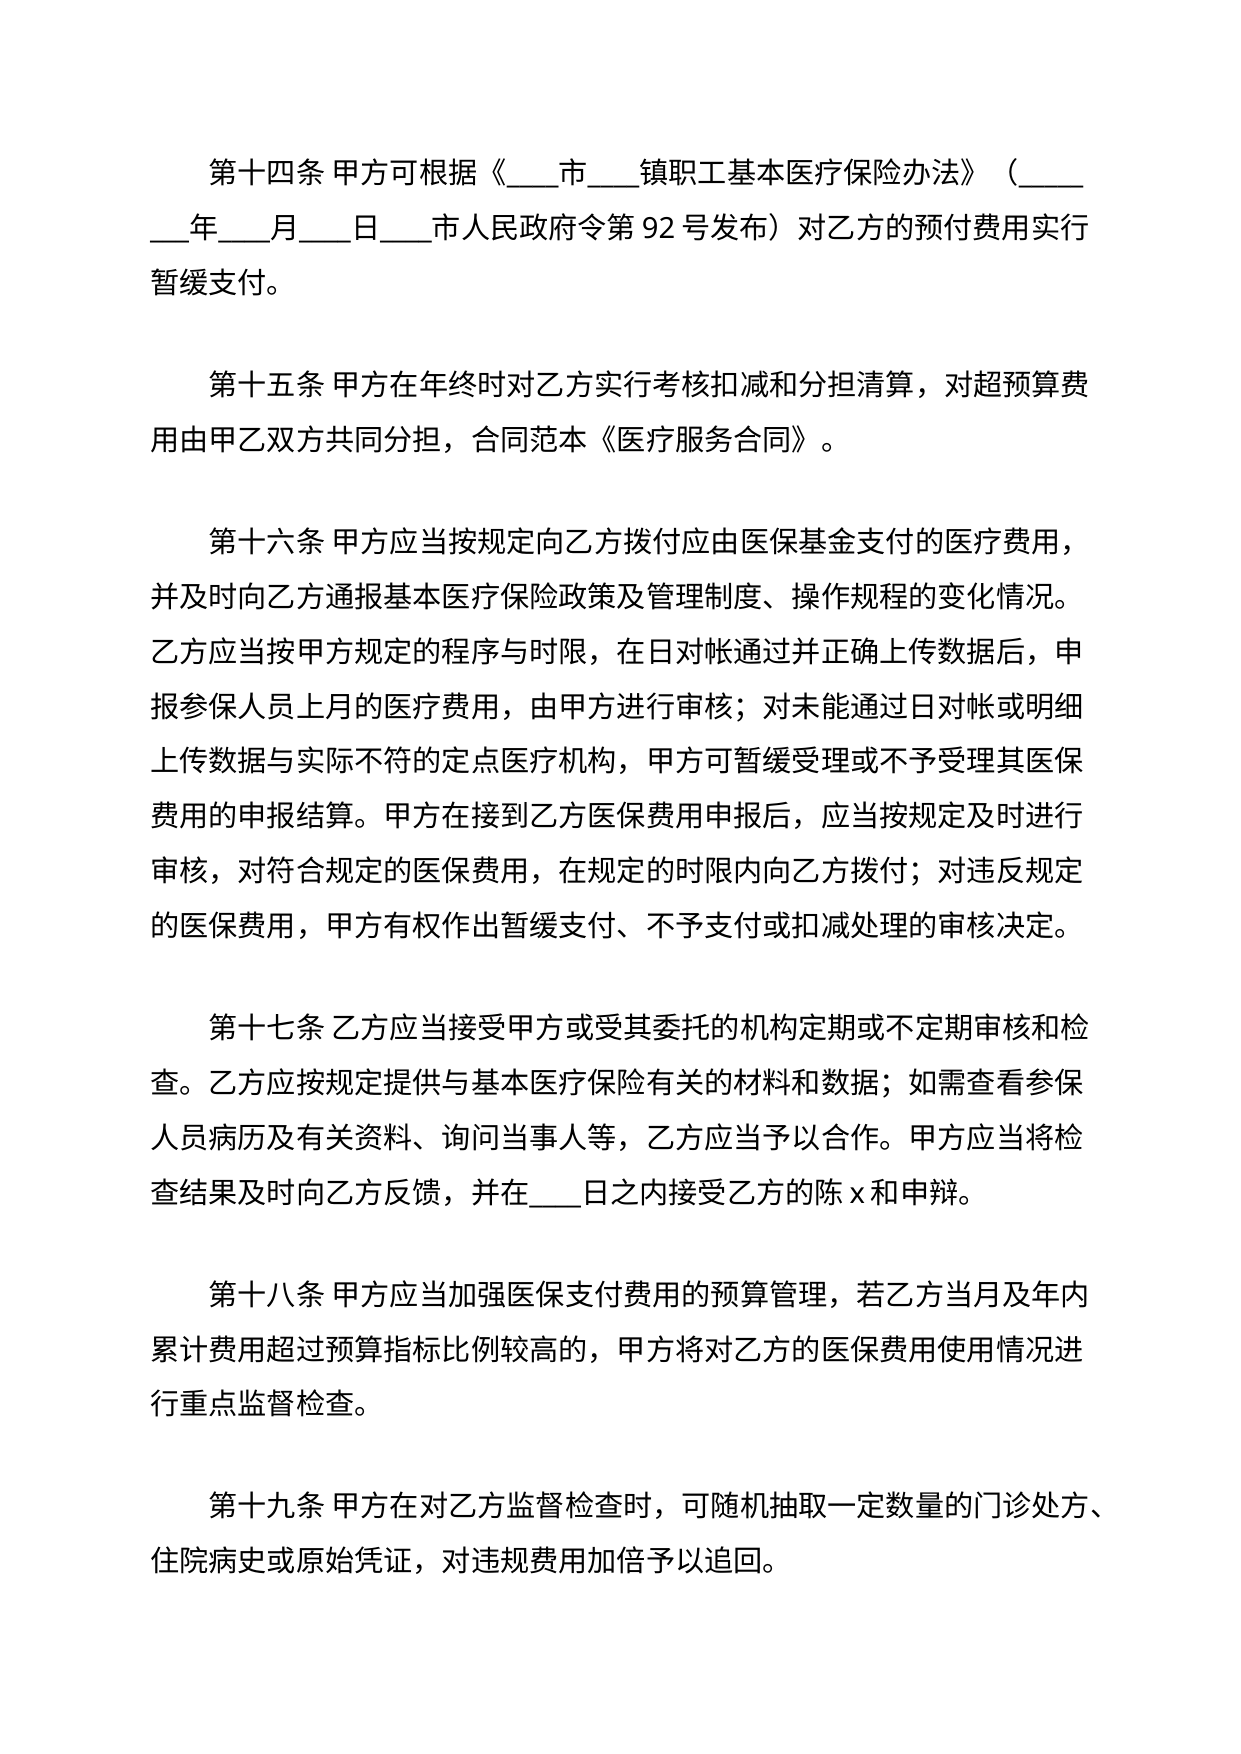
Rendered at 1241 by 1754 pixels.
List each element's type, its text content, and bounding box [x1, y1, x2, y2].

text 第十四条 甲方可根据《____市____镇职工基本医疗保险办法》（________年____月____日____市人民政府令第92号发布）对乙方的预付费用实行暂缓支付。 [150, 150, 1090, 302]
text 第十八条 甲方应当加强医保支付费用的预算管理，若乙方当月及年内累计费用超过预算指标比例较高的，甲方将对乙方的医保费用使用情况进行重点监督检查。 [150, 1271, 1090, 1423]
text 第十六条 甲方应当按规定向乙方拨付应由医保基金支付的医疗费用，并及时向乙方通报基本医疗保险政策及管理制度、操作规程的变化情况。乙方应当按甲方规定的程序与时限，在日对帐通过并正确上传数据后，申报参保人员上月的医疗费用，由甲方进行审核；对未能通过日对帐或明细上传数据与实际不符的定点医疗机构，甲方可暂缓受理或不予受理其医保费用的申报结算。甲方在接到乙方医保费用申报后，应当按规定及时进行审核，对符合规定的医保费用，在规定的时限内向乙方拨付；对违反规定的医保费用，甲方有权作出暂缓支付、不予支付或扣减处理的审核决定。 [150, 518, 1090, 945]
text 第十七条 乙方应当接受甲方或受其委托的机构定期或不定期审核和检查。乙方应按规定提供与基本医疗保险有关的材料和数据；如需查看参保人员病历及有关资料、询问当事人等，乙方应当予以合作。甲方应当将检查结果及时向乙方反馈，并在____日之内接受乙方的陈x和申辩。 [150, 1004, 1090, 1212]
text 第十九条 甲方在对乙方监督检查时，可随机抽取一定数量的门诊处方、住院病史或原始凭证，对违规费用加倍予以追回。 [150, 1483, 1090, 1580]
text 第十五条 甲方在年终时对乙方实行考核扣减和分担清算，对超预算费用由甲乙双方共同分担，合同范本《医疗服务合同》。 [150, 362, 1090, 459]
